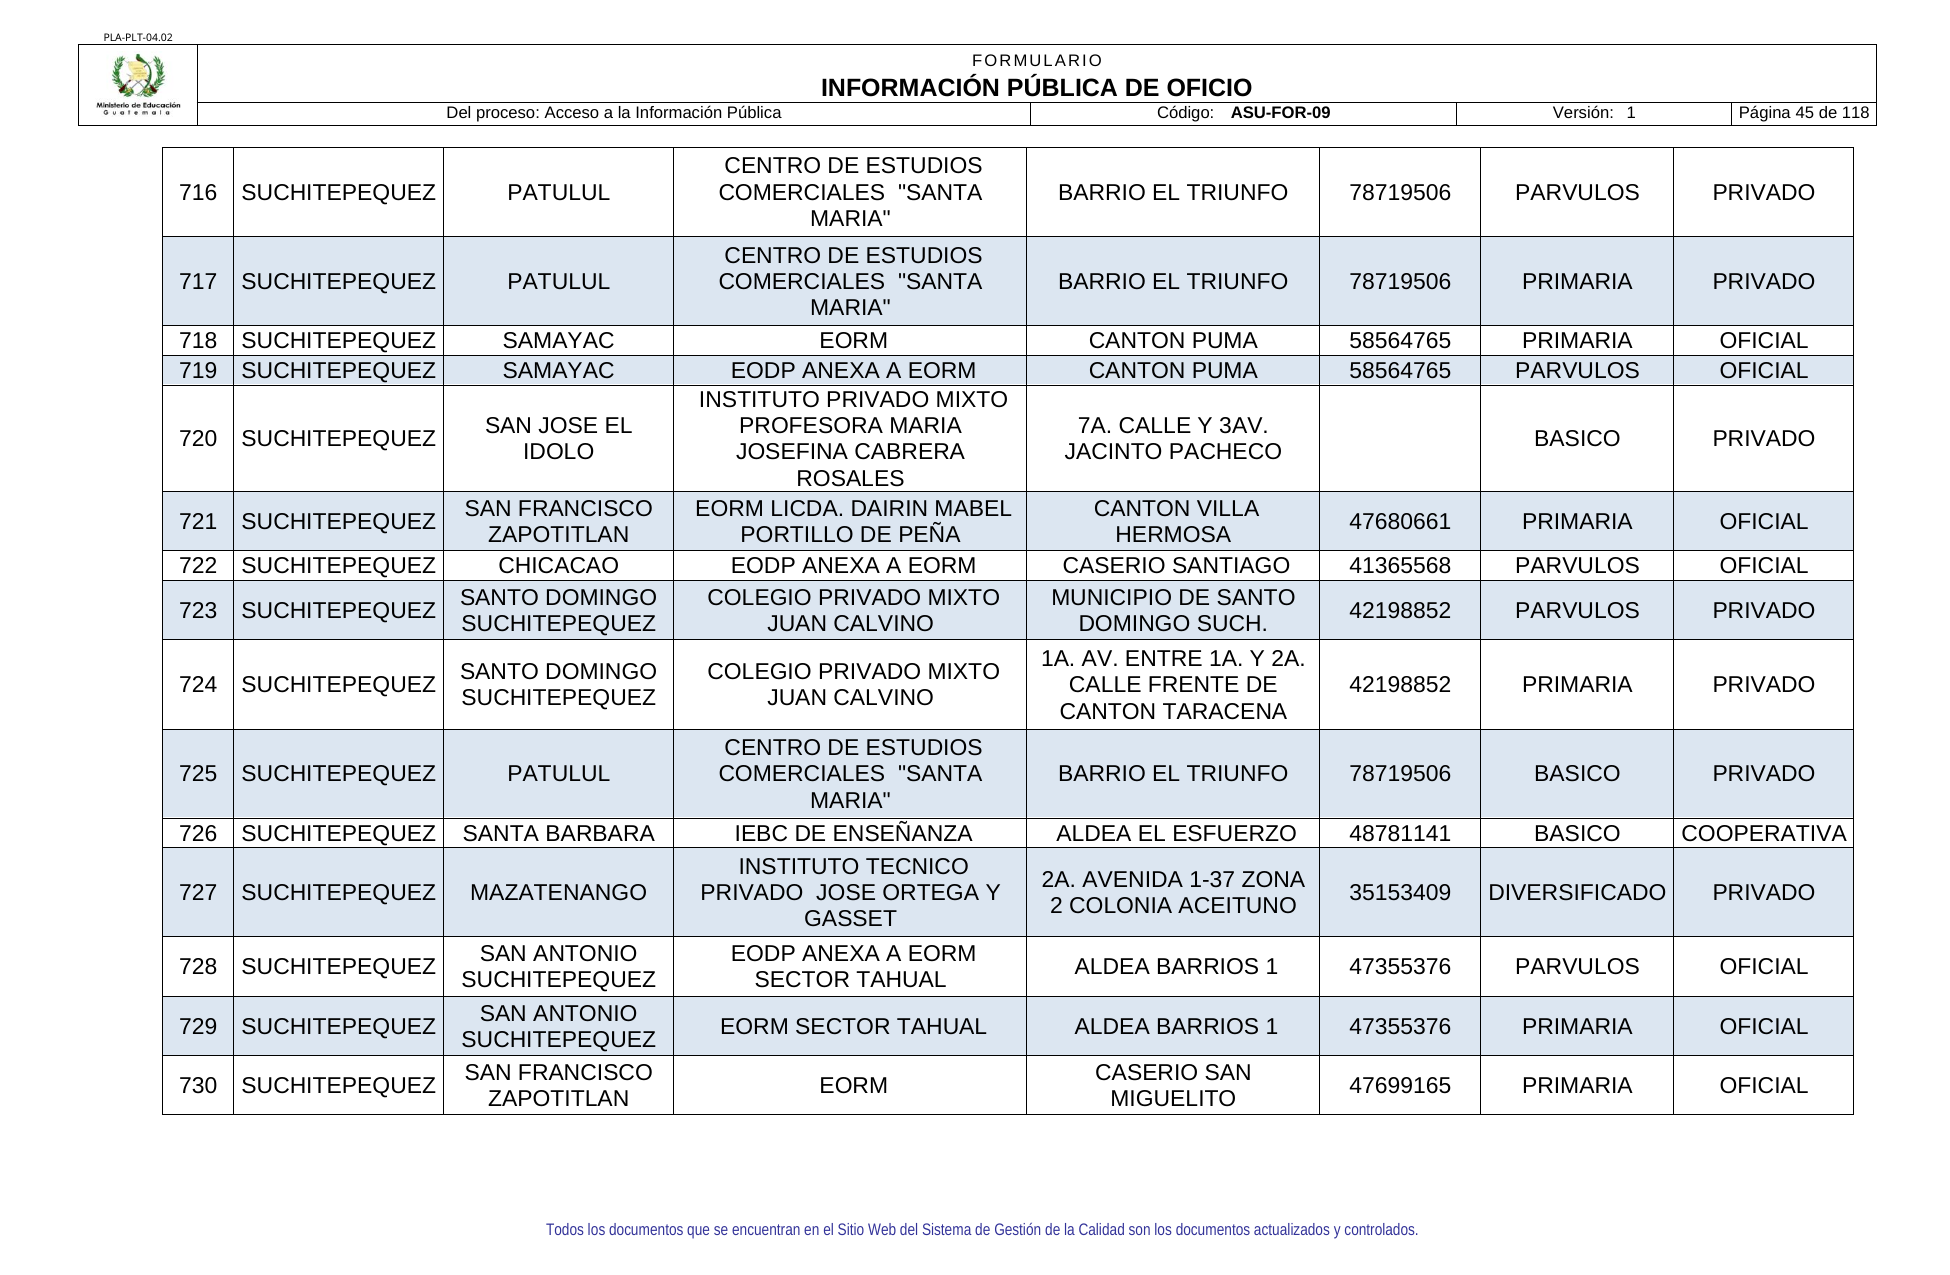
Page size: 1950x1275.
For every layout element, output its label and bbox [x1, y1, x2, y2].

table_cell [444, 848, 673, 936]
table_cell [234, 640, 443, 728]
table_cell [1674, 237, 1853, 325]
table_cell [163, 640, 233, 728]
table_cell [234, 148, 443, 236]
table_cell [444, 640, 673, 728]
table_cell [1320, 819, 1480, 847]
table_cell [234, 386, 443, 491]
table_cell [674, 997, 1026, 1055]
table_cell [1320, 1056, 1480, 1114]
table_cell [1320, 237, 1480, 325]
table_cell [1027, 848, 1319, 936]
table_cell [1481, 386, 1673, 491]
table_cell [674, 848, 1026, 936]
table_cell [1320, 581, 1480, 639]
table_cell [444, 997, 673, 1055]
picture [95, 51, 181, 117]
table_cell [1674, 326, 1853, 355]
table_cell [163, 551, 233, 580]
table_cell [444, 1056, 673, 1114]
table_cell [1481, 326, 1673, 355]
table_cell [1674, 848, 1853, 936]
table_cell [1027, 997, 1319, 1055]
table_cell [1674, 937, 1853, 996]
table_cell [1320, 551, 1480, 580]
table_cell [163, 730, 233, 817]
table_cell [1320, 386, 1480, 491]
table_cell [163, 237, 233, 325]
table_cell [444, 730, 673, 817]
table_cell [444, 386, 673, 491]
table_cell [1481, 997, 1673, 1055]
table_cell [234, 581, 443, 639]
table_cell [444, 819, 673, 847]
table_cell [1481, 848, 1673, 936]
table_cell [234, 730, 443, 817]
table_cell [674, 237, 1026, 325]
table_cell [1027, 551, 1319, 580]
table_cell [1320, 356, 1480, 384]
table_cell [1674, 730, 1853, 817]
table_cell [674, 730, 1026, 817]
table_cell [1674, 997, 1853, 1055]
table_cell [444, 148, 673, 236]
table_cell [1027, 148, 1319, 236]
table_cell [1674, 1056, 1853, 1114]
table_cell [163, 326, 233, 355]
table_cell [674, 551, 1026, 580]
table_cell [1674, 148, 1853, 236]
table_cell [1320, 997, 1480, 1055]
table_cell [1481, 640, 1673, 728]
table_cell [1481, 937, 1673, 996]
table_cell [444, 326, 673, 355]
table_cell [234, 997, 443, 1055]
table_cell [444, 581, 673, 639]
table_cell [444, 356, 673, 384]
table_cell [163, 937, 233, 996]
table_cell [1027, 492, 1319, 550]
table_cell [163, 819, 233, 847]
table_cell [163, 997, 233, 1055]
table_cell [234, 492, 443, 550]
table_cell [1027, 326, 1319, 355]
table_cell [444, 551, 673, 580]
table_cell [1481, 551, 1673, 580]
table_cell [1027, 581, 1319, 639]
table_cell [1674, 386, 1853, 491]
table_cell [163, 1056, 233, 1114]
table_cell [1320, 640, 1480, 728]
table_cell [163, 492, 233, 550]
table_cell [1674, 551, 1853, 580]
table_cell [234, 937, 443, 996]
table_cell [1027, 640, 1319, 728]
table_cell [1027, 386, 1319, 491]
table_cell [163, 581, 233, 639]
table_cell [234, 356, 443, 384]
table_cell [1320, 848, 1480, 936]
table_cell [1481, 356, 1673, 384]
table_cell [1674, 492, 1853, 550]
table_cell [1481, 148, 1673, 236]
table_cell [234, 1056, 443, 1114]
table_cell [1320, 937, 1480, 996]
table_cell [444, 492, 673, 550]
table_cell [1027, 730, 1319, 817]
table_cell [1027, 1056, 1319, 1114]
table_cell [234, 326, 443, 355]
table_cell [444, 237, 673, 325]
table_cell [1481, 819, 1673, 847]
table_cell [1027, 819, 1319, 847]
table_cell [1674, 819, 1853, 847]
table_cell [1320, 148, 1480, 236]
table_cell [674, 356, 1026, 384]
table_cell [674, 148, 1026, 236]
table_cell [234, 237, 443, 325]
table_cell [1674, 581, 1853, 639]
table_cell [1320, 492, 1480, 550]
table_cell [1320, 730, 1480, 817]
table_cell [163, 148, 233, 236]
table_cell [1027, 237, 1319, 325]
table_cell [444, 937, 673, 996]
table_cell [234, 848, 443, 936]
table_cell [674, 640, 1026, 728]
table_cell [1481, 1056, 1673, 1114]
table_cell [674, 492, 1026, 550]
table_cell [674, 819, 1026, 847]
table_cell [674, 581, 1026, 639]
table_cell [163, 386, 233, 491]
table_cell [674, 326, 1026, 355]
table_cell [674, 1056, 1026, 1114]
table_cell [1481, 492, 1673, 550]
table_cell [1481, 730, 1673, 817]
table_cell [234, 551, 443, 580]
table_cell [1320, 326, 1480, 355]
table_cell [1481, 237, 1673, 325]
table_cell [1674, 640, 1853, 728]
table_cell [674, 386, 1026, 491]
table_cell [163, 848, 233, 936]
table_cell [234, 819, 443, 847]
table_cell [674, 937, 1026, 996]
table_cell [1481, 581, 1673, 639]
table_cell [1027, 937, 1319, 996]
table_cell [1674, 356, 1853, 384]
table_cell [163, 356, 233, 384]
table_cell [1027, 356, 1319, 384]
